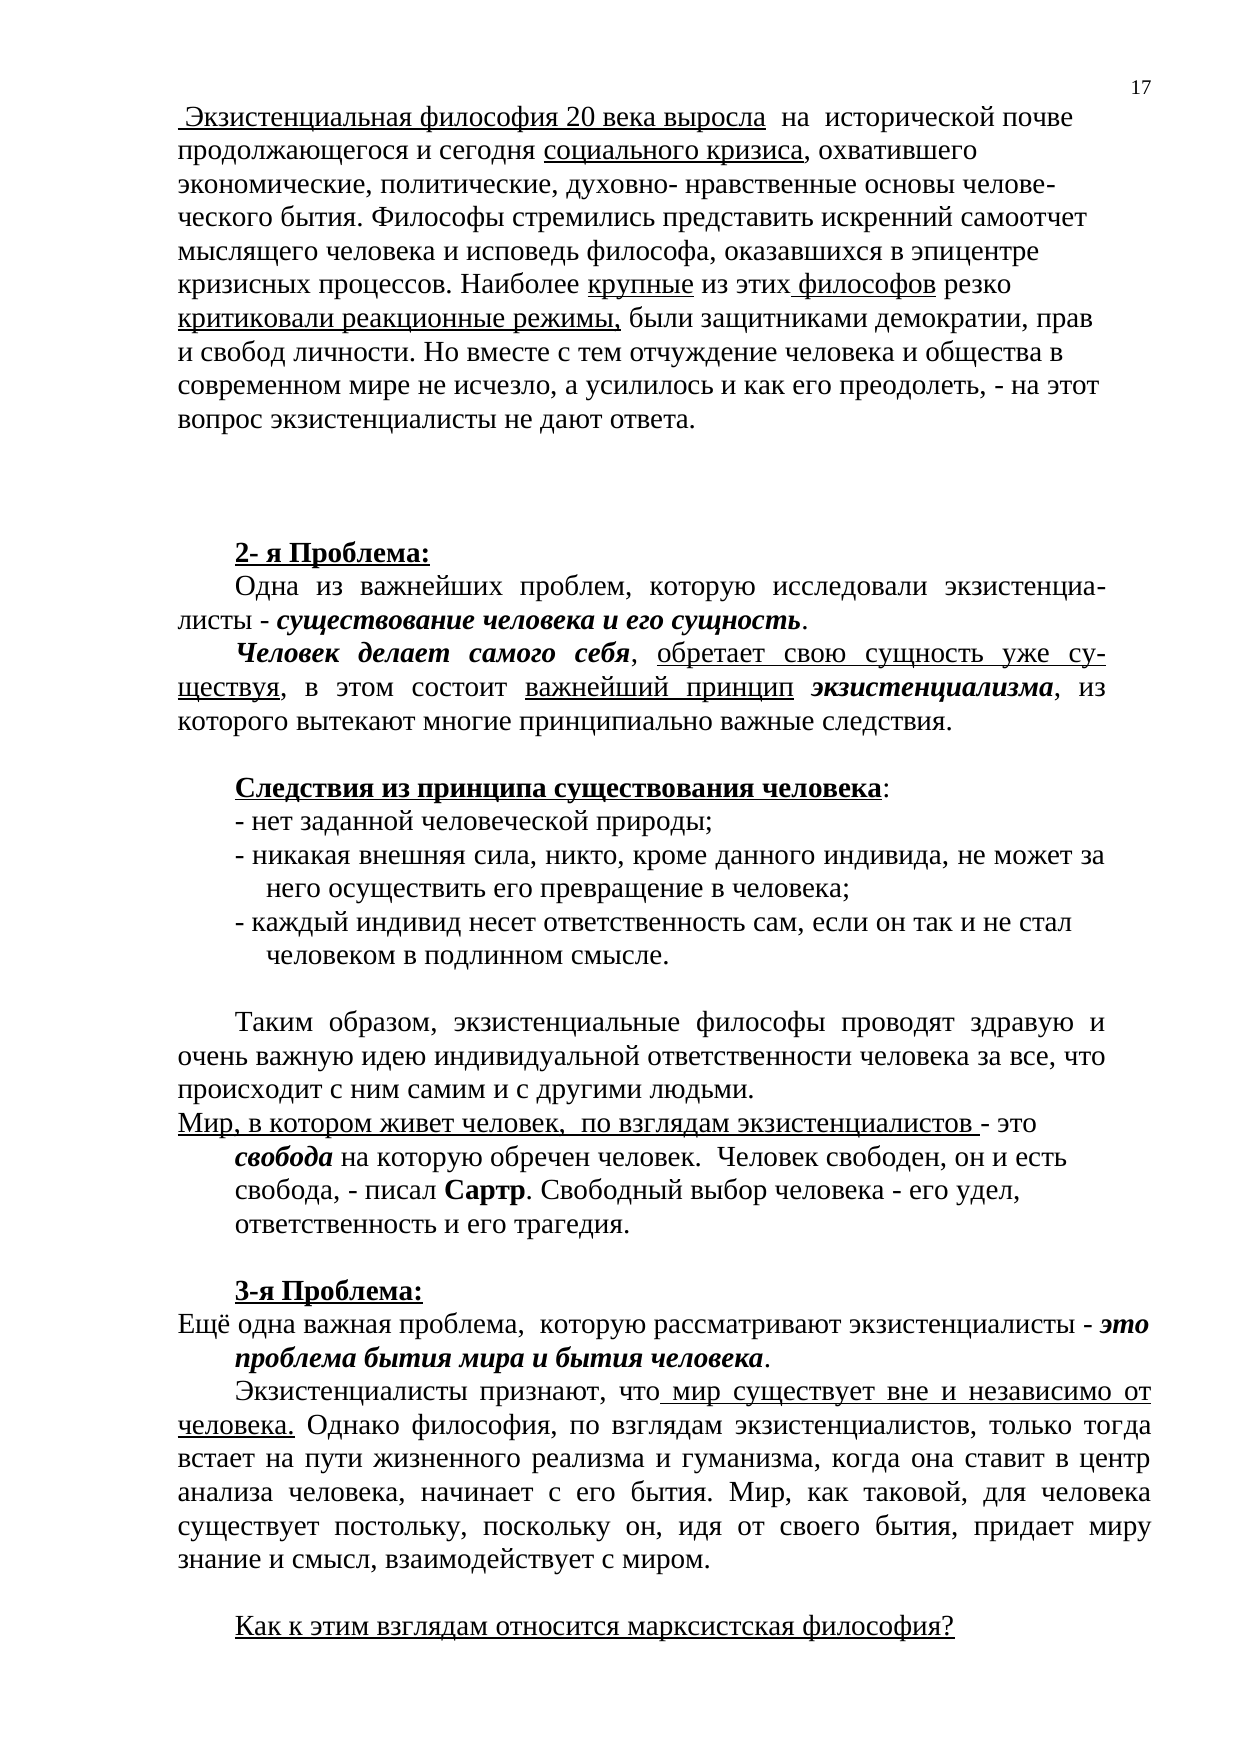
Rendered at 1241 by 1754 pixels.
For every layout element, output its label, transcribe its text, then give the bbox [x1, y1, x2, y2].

text 3-я Проблема: [234, 1273, 1106, 1307]
text - каждый индивид несет ответственность сам, если он так и не стал человеком в подлинном смысле. [234, 904, 1106, 971]
text Экзистенциальная философия 20 века выросла на исторической почве продолжающегося и сегодня социального кризиса, охватившего экономические, политические, духовно- нравственные основы человеческого бытия. Философы стремились представить искренний самоотчет мыслящего человека и исповедь философа, оказавшихся в эпицентре кризисных процессов. Наиболее крупные из этих философов резко критиковали реакционные режимы, были защитниками демократии, прав и свобод личности. Но вместе с тем отчуждение человека и общества в современном мире не исчезло, а усилилось и как его преодолеть, - на этот вопрос экзистенциалисты не дают ответа. [177, 99, 1106, 434]
text 2- я Проблема: [234, 535, 1106, 569]
text Экзистенциалисты признают, что мир существует вне и независимо от человека. Однако философия, по взглядам экзистенциалистов, только тогда встает на пути жизненного реализма и гуманизма, когда она ставит в центр анализа человека, начинает с его бытия. Мир, как таковой, для человека существует постольку, поскольку он, идя от своего бытия, придает миру знание и смысл, взаимодействует с миром. [177, 1374, 1152, 1575]
text Ещё одна важная проблема, которую рассматривают экзистенциалисты - это проблема бытия мира и бытия человека. [177, 1307, 1152, 1374]
text Человек делает самого себя, обретает свою сущность уже существуя, в этом состоит важнейший принцип экзистенциализма, из которого вытекают многие принципиально важные следствия. [177, 636, 1106, 736]
text Таким образом, экзистенциальные философы проводят здравую и очень важную идею индивидуальной ответственности человека за все, что происходит с ним самим и с другими людьми. [177, 1005, 1106, 1105]
text Одна из важнейших проблем, которую исследовали экзистенциалисты - существование человека и его сущность. [177, 569, 1106, 636]
text - нет заданной человеческой природы; [234, 803, 1106, 837]
text Мир, в котором живет человек, по взглядам экзистенциалистов - это свобода на которую обречен человек. Человек свободен, он и есть свобода, - писал Сартр. Свободный выбор человека - его удел, ответственность и его трагедия. [177, 1105, 1106, 1239]
text Как к этим взглядам относится марксистская философия? [234, 1608, 1152, 1642]
text Следствия из принципа существования человека: [234, 770, 1106, 803]
text - никакая внешняя сила, никто, кроме данного индивида, не может за него осуществить его превращение в человека; [234, 837, 1106, 904]
